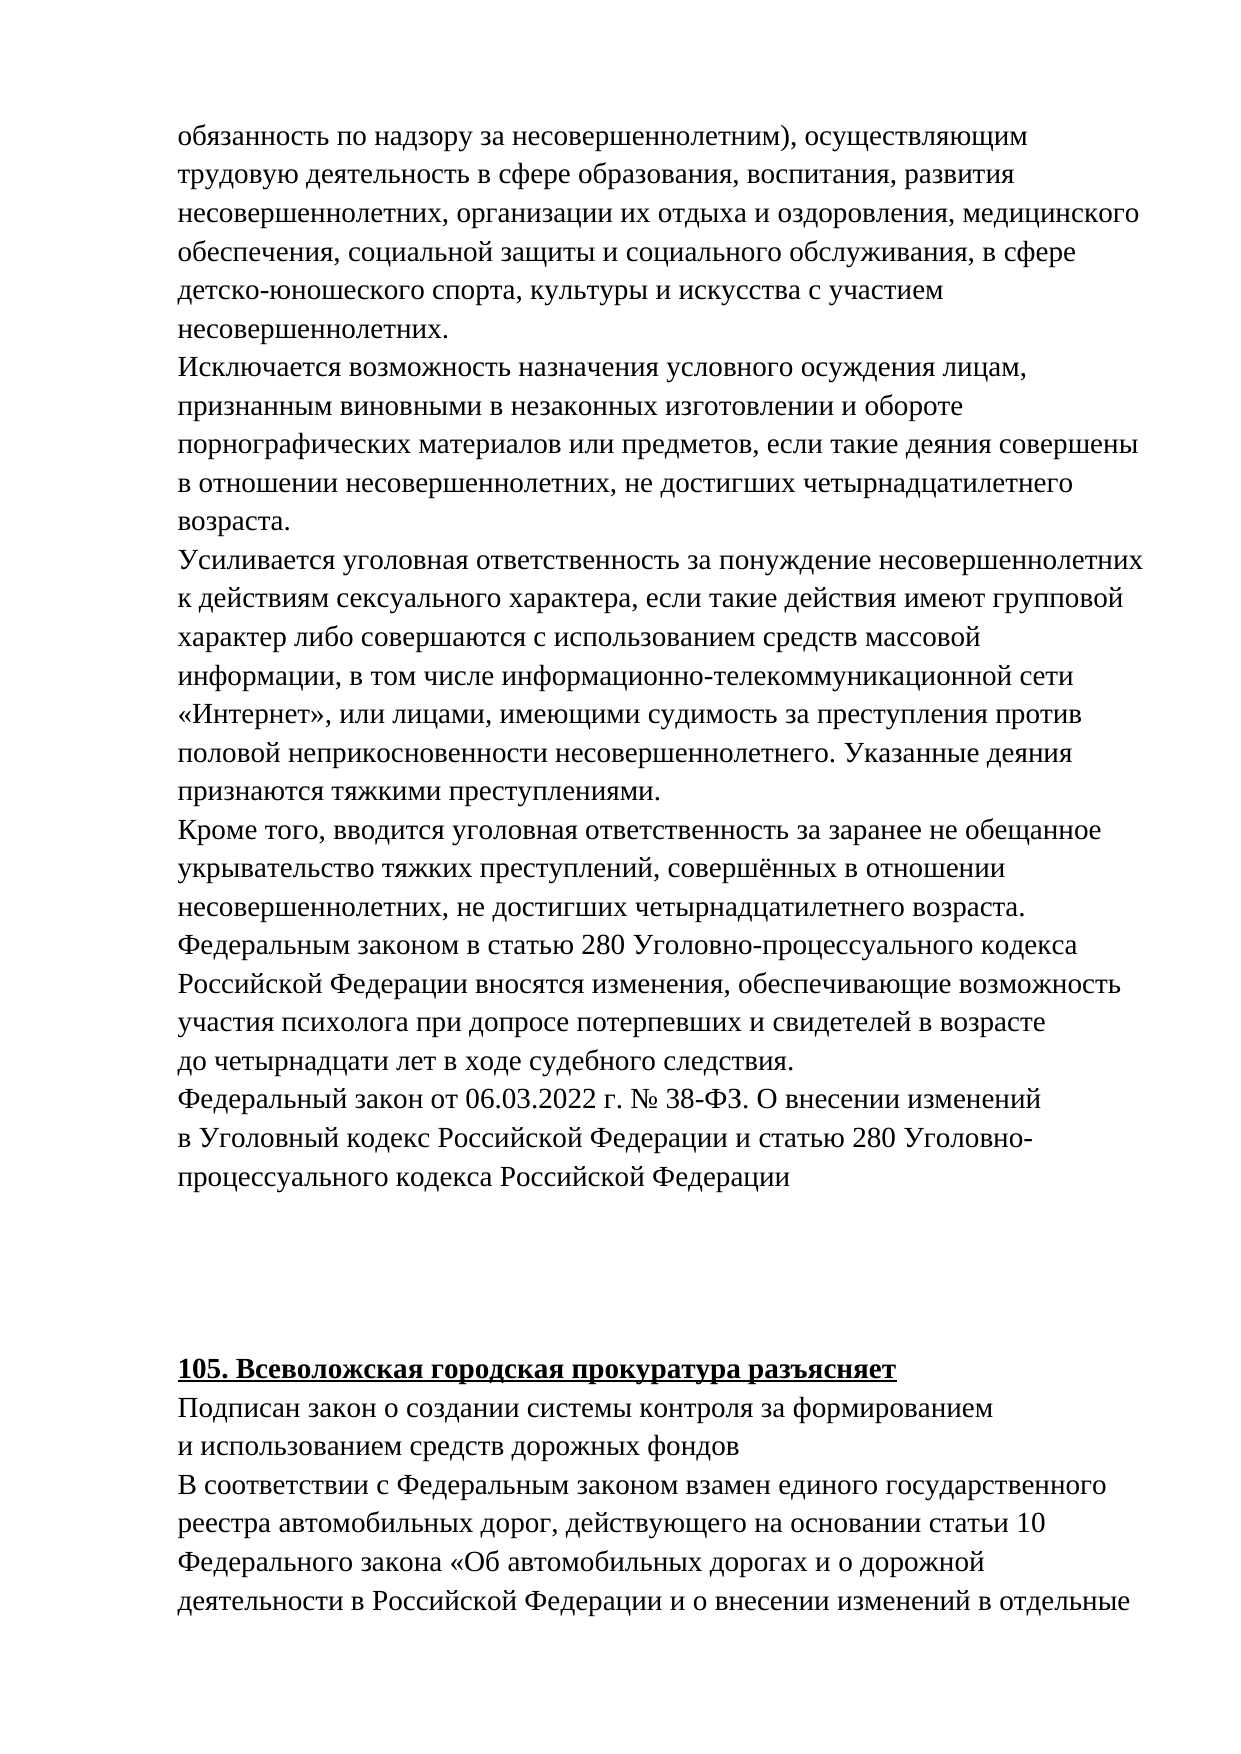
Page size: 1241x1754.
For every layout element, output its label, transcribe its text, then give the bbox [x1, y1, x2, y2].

text 105. Всеволожская городская прокуратура разъясняет [177, 1351, 1152, 1385]
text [177, 118, 1152, 344]
text Кроме того, вводится уголовная ответственность за заранее не обещанное укрывательство тяжких преступлений, совершённых в отношении несовершеннолетних, не достигших четырнадцатилетнего возраста. [177, 812, 1152, 922]
text Усиливается уголовная ответственность за понуждение несовершеннолетних к действиям сексуального характера, если такие действия имеют групповой характер либо совершаются с использованием средств массовой информации, в том числе информационно-телекоммуникационной сети «Интернет», или лицами, имеющими судимость за преступления против половой неприкосновенности несовершеннолетнего. Указанные деяния признаются тяжкими преступлениями. [177, 542, 1152, 807]
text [177, 1467, 1152, 1616]
text Исключается возможность назначения условного осуждения лицам, признанным виновными в незаконных изготовлении и обороте порнографических материалов или предметов, если такие деяния совершены в отношении несовершеннолетних, не достигших четырнадцатилетнего возраста. [177, 349, 1152, 537]
text Подписан закон о создании системы контроля за формированием и использованием средств дорожных фондов [177, 1390, 1152, 1462]
text Федеральным законом в статью 280 Уголовно-процессуального кодекса Российской Федерации вносятся изменения, обеспечивающие возможность участия психолога при допросе потерпевших и свидетелей в возрасте до четырнадцати лет в ходе судебного следствия. [177, 927, 1152, 1077]
text Федеральный закон от 06.03.2022 г. № 38-ФЗ. О внесении изменений в Уголовный кодекс Российской Федерации и статью 280 Уголовно-процессуального кодекса Российской Федерации [177, 1082, 1152, 1192]
